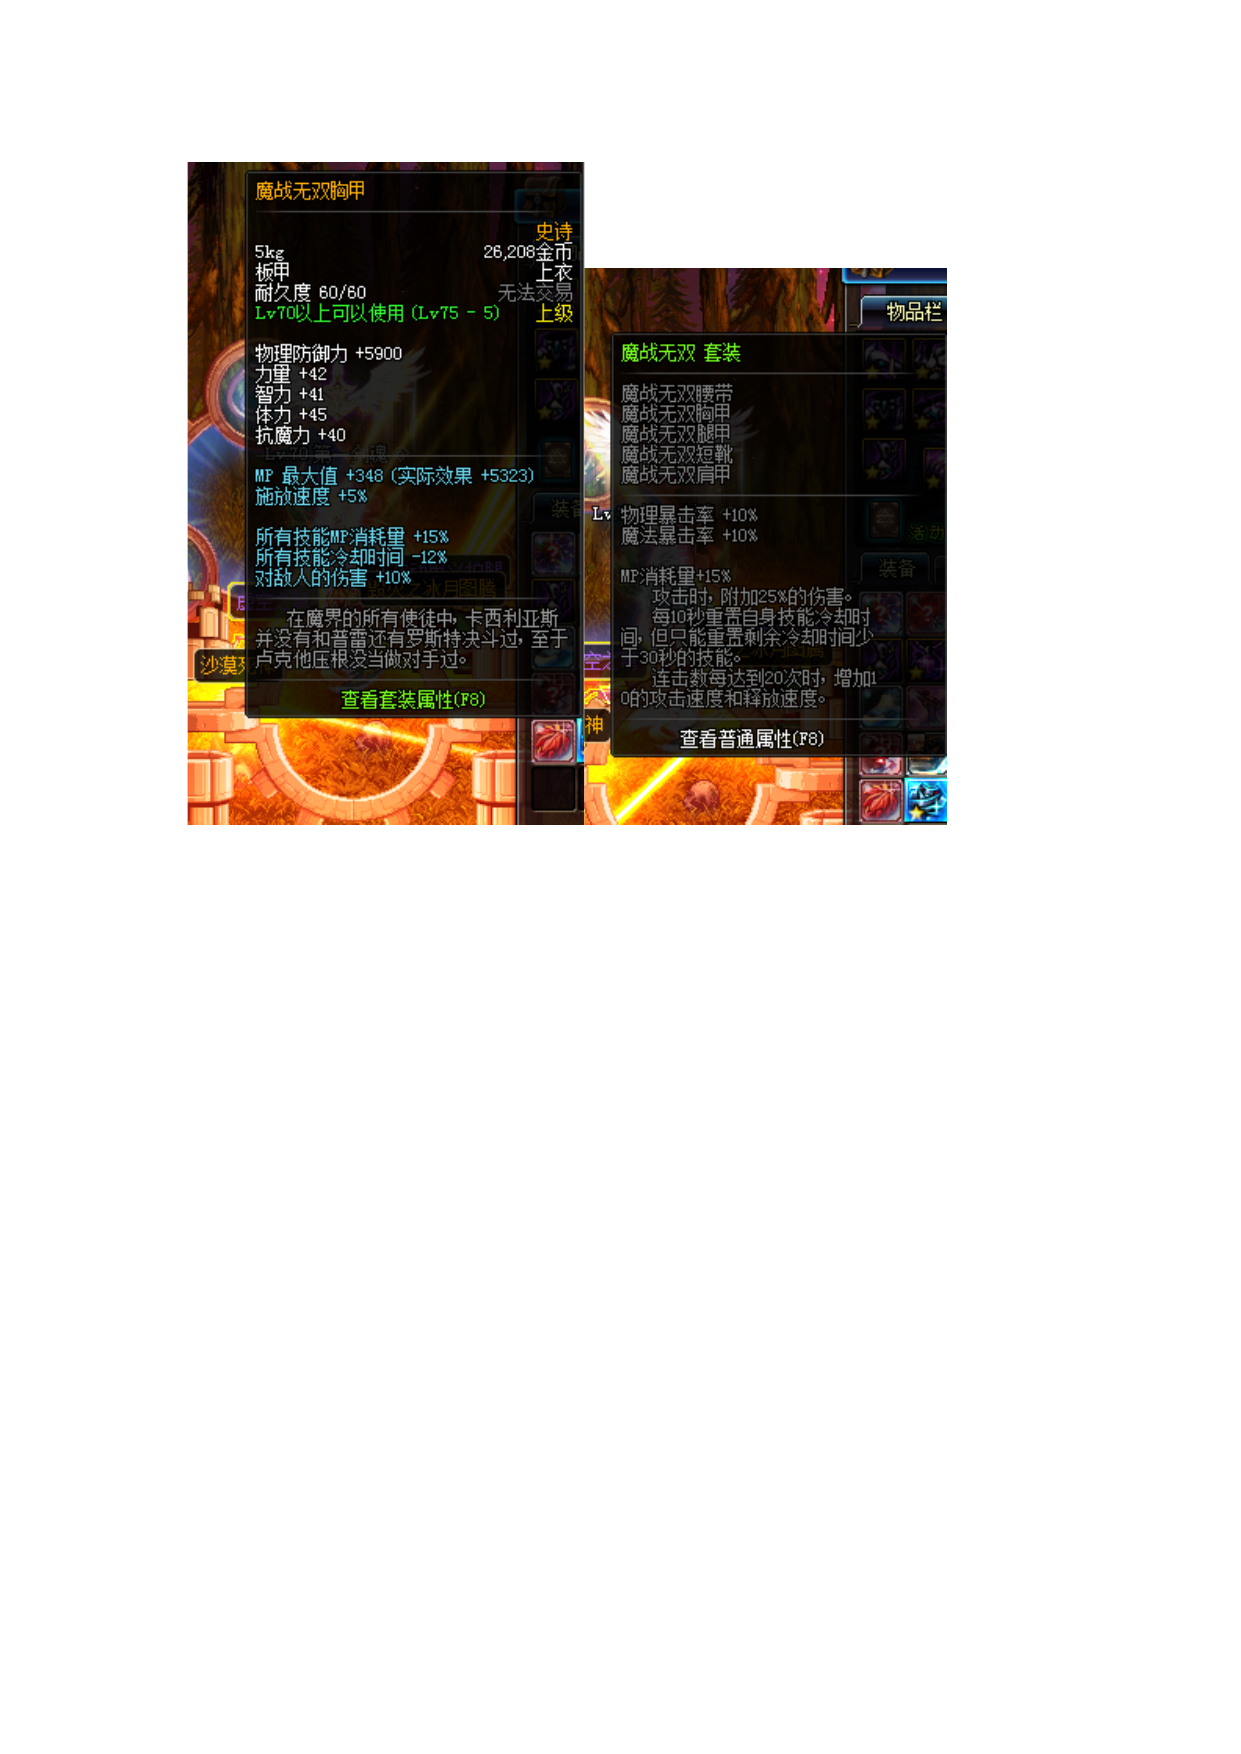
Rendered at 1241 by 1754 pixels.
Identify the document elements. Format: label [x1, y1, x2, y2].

picture [187, 162, 947, 825]
